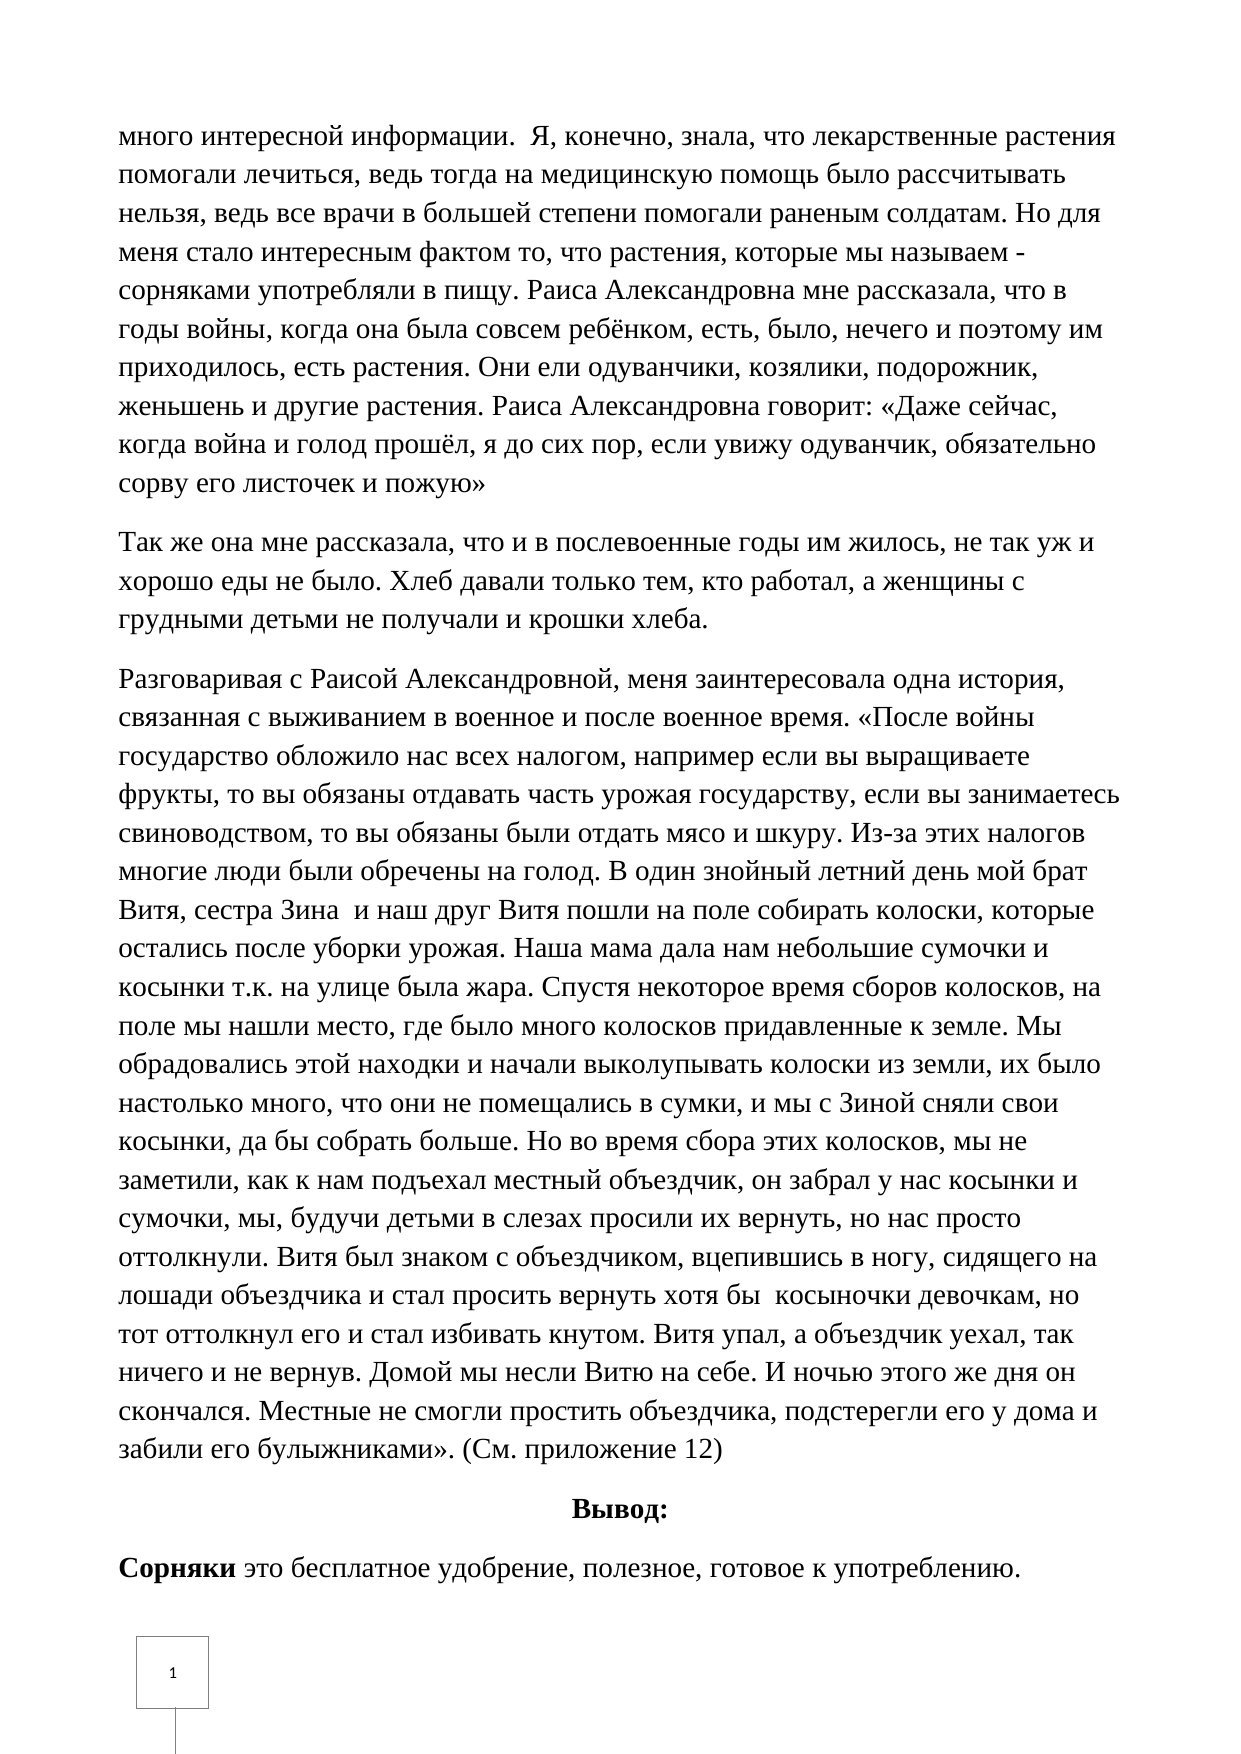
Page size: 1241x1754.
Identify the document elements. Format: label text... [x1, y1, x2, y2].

text Разговаривая с Раисой Александровной, меня заинтересовала одна история, связанная с выживанием в военное и после военное время. «После войны государство обложило нас всех налогом, например если вы выращиваете фрукты, то вы обязаны отдавать часть урожая государству, если вы занимаетесь свиноводством, то вы обязаны были отдать мясо и шкуру. Из-за этих налогов многие люди были обречены на голод. В один знойный летний день мой брат Витя, сестра Зина и наш друг Витя пошли на поле собирать колоски, которые остались после уборки урожая. Наша мама дала нам небольшие сумочки и косынки т.к. на улице была жара. Спустя некоторое время сборов колосков, на поле мы нашли место, где было много колосков придавленные к земле. Мы обрадовались этой находки и начали выколупывать колоски из земли, их было настолько много, что они не помещались в сумки, и мы с Зиной сняли свои косынки, да бы собрать больше. Но во время сбора этих колосков, мы не заметили, как к нам подъехал местный объездчик, он забрал у нас косынки и сумочки, мы, будучи детьми в слезах просили их вернуть, но нас просто оттолкнули. Витя был знаком с объездчиком, вцепившись в ногу, сидящего на лошади объездчика и стал просить вернуть хотя бы косыночки девочкам, но тот оттолкнул его и стал избивать кнутом. Витя упал, а объездчик уехал, так ничего и не вернув. Домой мы несли Витю на себе. И ночью этого же дня он скончался. Местные не смогли простить объездчика, подстерегли его у дома и забили его булыжниками». (См. приложение 12) [118, 661, 1122, 1465]
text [118, 118, 1122, 498]
text Так же она мне рассказала, что и в послевоенные годы им жилось, не так уж и хорошо еды не было. Хлеб давали только тем, кто работал, а женщины с грудными детьми не получали и крошки хлеба. [118, 524, 1122, 635]
text Вывод: [118, 1491, 1122, 1524]
text Сорняки это бесплатное удобрение, полезное, готовое к употреблению. [118, 1550, 1122, 1584]
